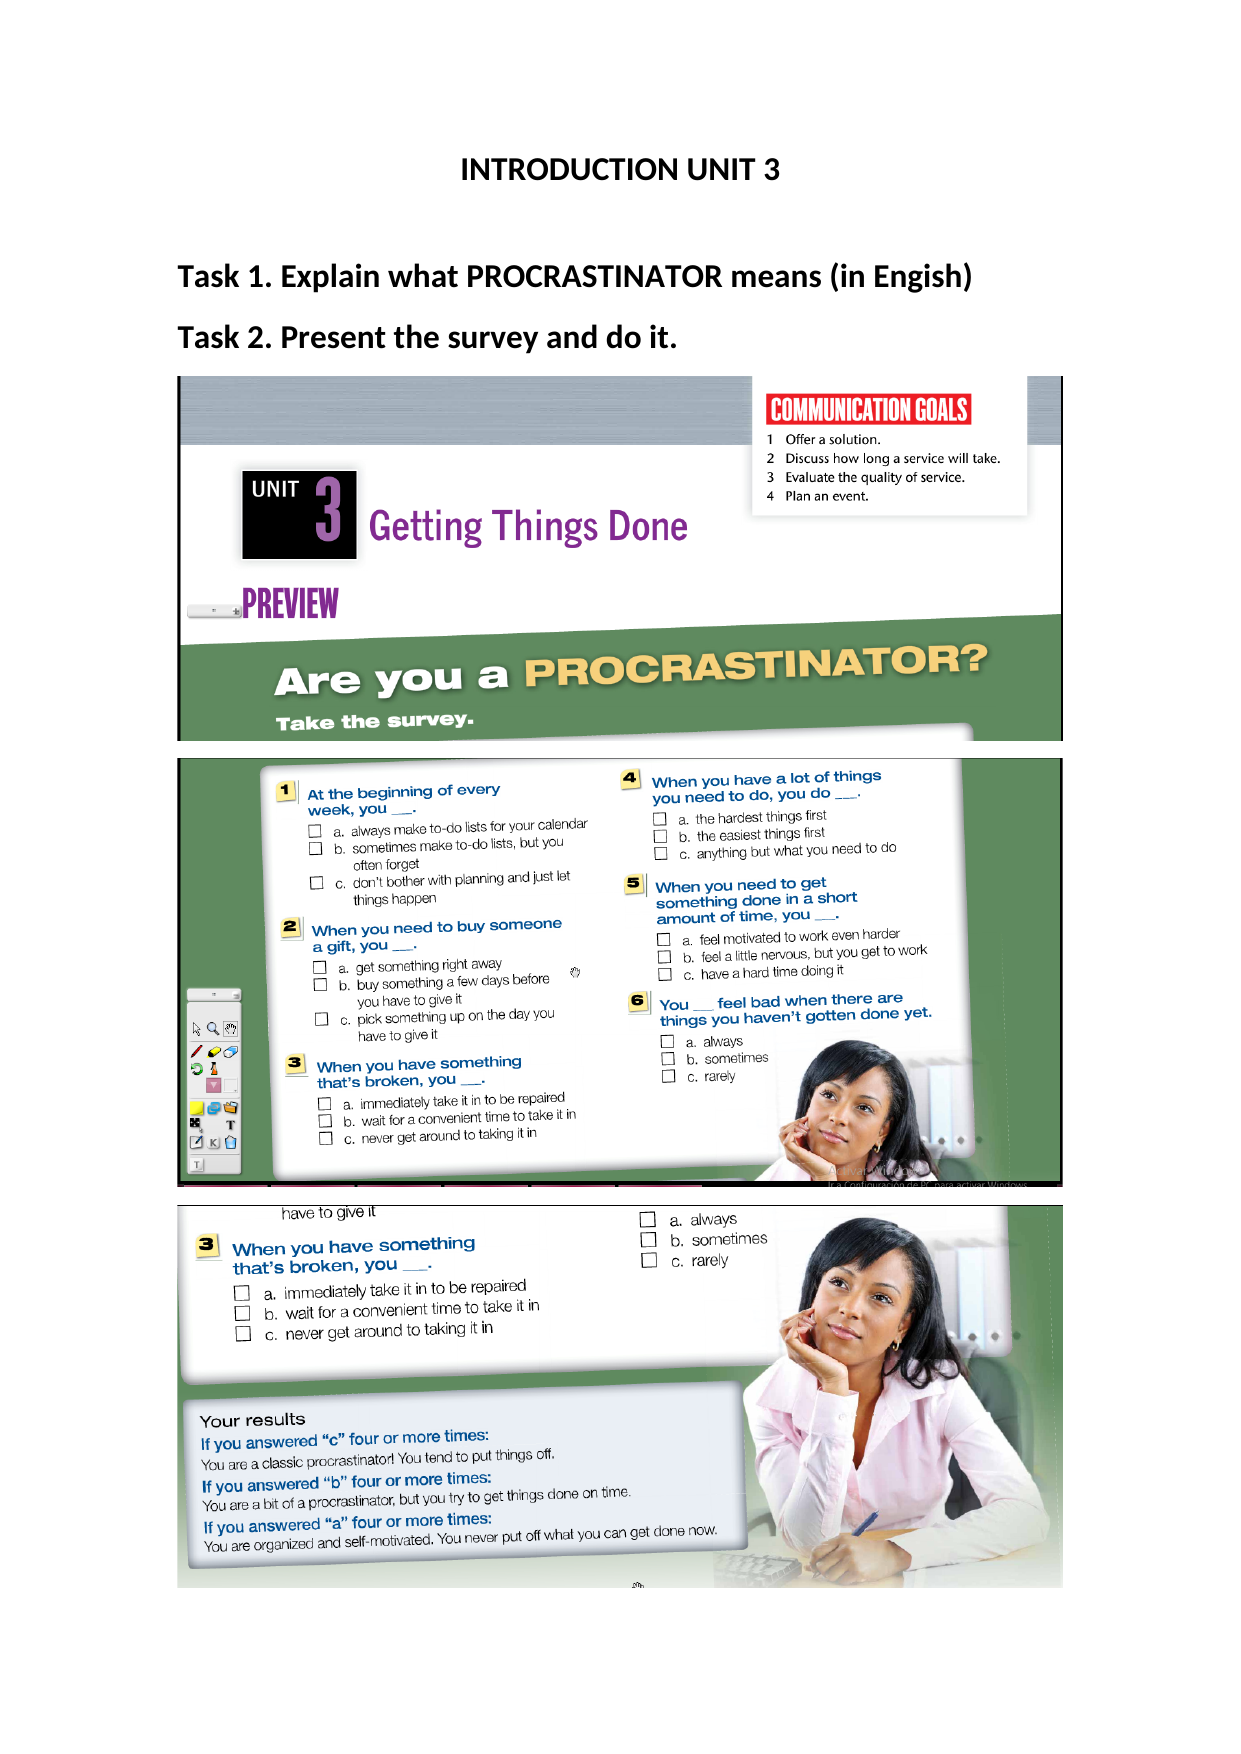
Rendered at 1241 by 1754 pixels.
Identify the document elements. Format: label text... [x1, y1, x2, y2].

picture [177, 758, 1063, 1187]
picture [177, 376, 1063, 741]
text Task 1. Explain what PROCRASTINATOR means (in Engish) [177, 255, 1063, 296]
text INTRODUCTION UNIT 3 [177, 148, 1063, 188]
picture [177, 1205, 1063, 1588]
text Task 2. Present the survey and do it. [177, 316, 1063, 356]
